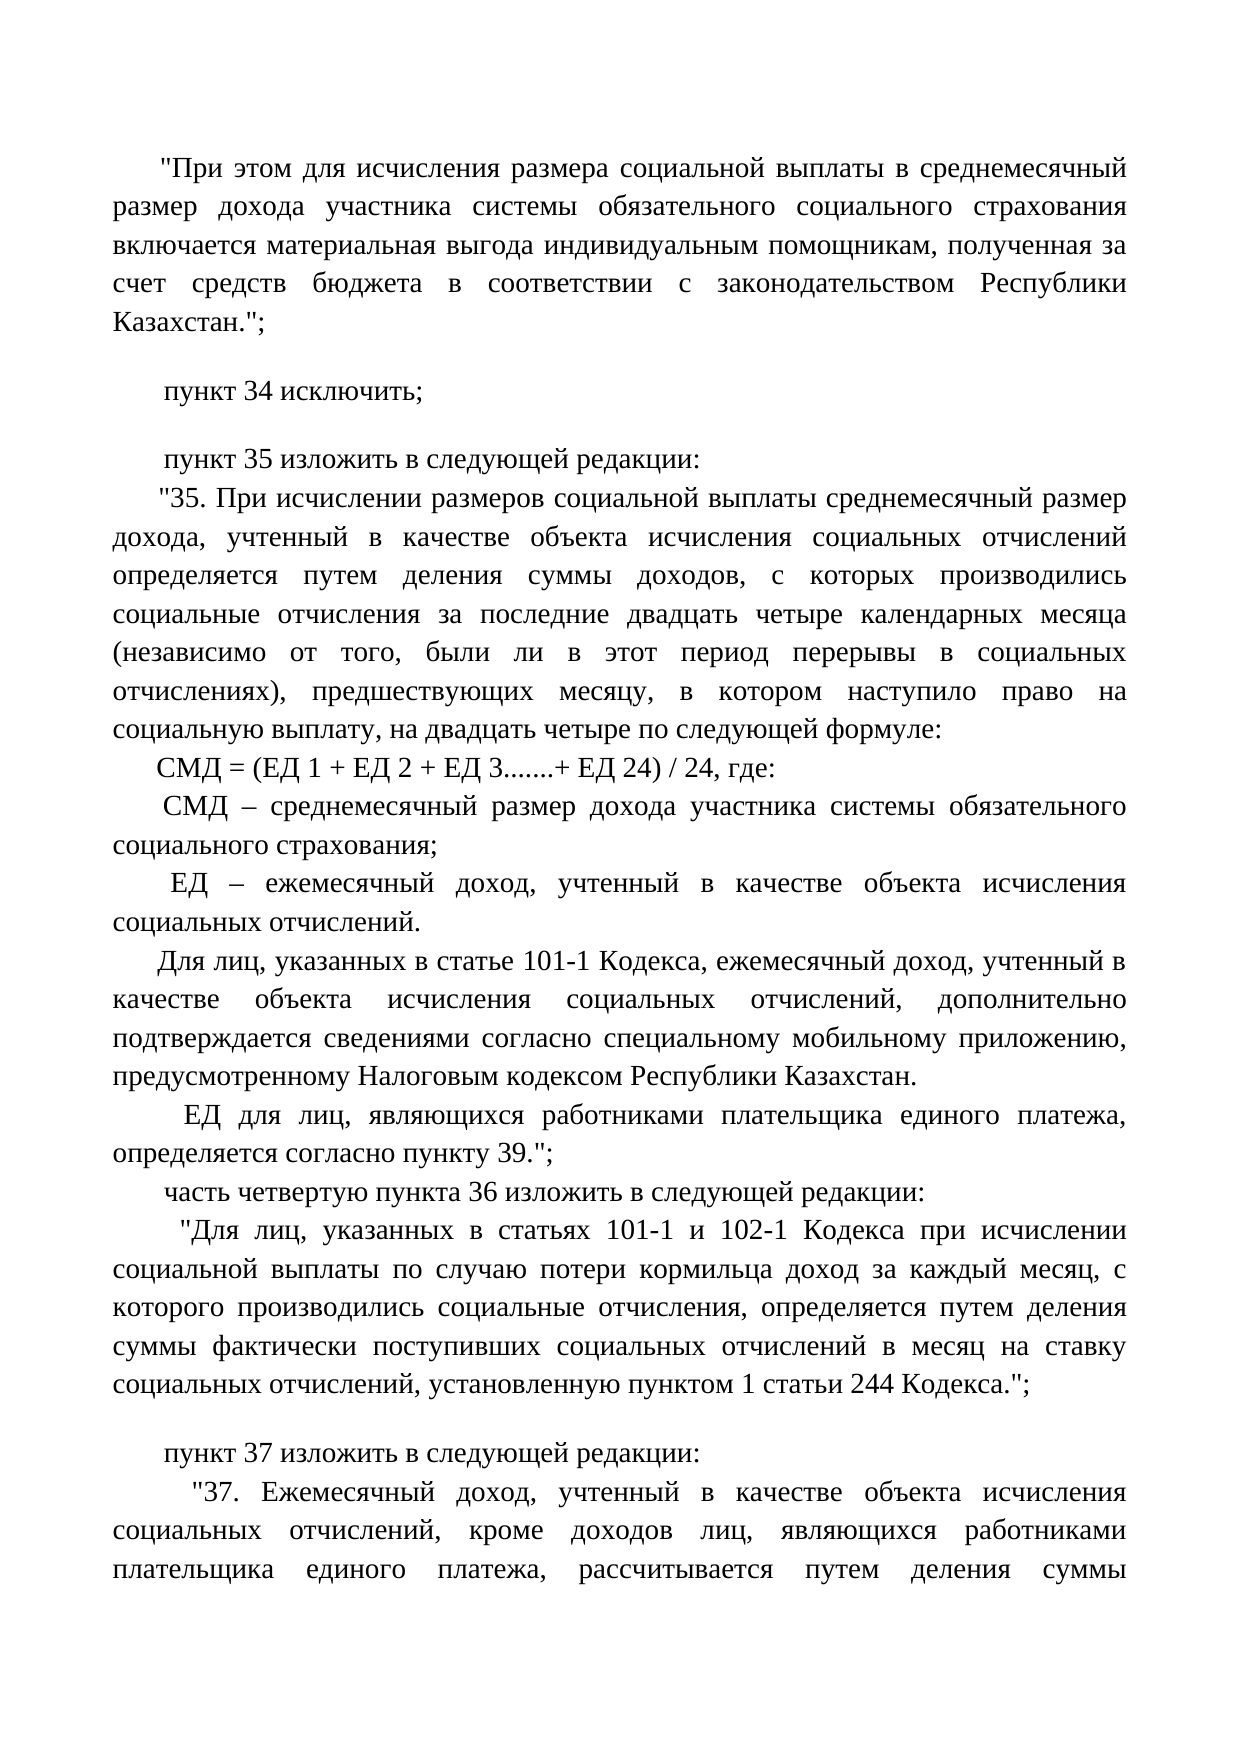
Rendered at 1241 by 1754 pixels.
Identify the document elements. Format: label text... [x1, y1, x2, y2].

text СМД – среднемесячный размер дохода участника системы обязательного социального страхования; [112, 788, 1128, 861]
text пункт 37 изложить в следующей редакции: [112, 1435, 1128, 1469]
text пункт 34 исключить; [112, 373, 1128, 406]
text СМД = (ЕД 1 + ЕД 2 + ЕД 3.......+ ЕД 24) / 24, где: [112, 750, 1128, 783]
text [112, 1474, 1128, 1584]
text часть четвертую пункта 36 изложить в следующей редакции: [112, 1174, 1128, 1207]
text ЕД для лиц, являющихся работниками плательщика единого платежа, определяется согласно пункту 39."; [112, 1097, 1128, 1169]
text "35. При исчислении размеров социальной выплаты среднемесячный размер дохода, учтенный в качестве объекта исчисления социальных отчислений определяется путем деления суммы доходов, с которых производились социальные отчисления за последние двадцать четыре календарных месяца (независимо от того, были ли в этот период перерывы в социальных отчислениях), предшествующих месяцу, в котором наступило право на социальную выплату, на двадцать четыре по следующей формуле: [112, 480, 1128, 745]
text ЕД – ежемесячный доход, учтенный в качестве объекта исчисления социальных отчислений. [112, 866, 1128, 938]
text Для лиц, указанных в статье 101-1 Кодекса, ежемесячный доход, учтенный в качестве объекта исчисления социальных отчислений, дополнительно подтверждается сведениями согласно специальному мобильному приложению, предусмотренному Налоговым кодексом Республики Казахстан. [112, 943, 1128, 1092]
text пункт 35 изложить в следующей редакции: [112, 442, 1128, 475]
text "Для лиц, указанных в статьях 101-1 и 102-1 Кодекса при исчислении социальной выплаты по случаю потери кормильца доход за каждый месяц, с которого производились социальные отчисления, определяется путем деления суммы фактически поступивших социальных отчислений в месяц на ставку социальных отчислений, установленную пунктом 1 статьи 244 Кодекса."; [112, 1212, 1128, 1400]
text "При этом для исчисления размера социальной выплаты в среднемесячный размер дохода участника системы обязательного социального страхования включается материальная выгода индивидуальным помощникам, полученная за счет средств бюджета в соответствии с законодательством Республики Казахстан."; [112, 150, 1128, 338]
